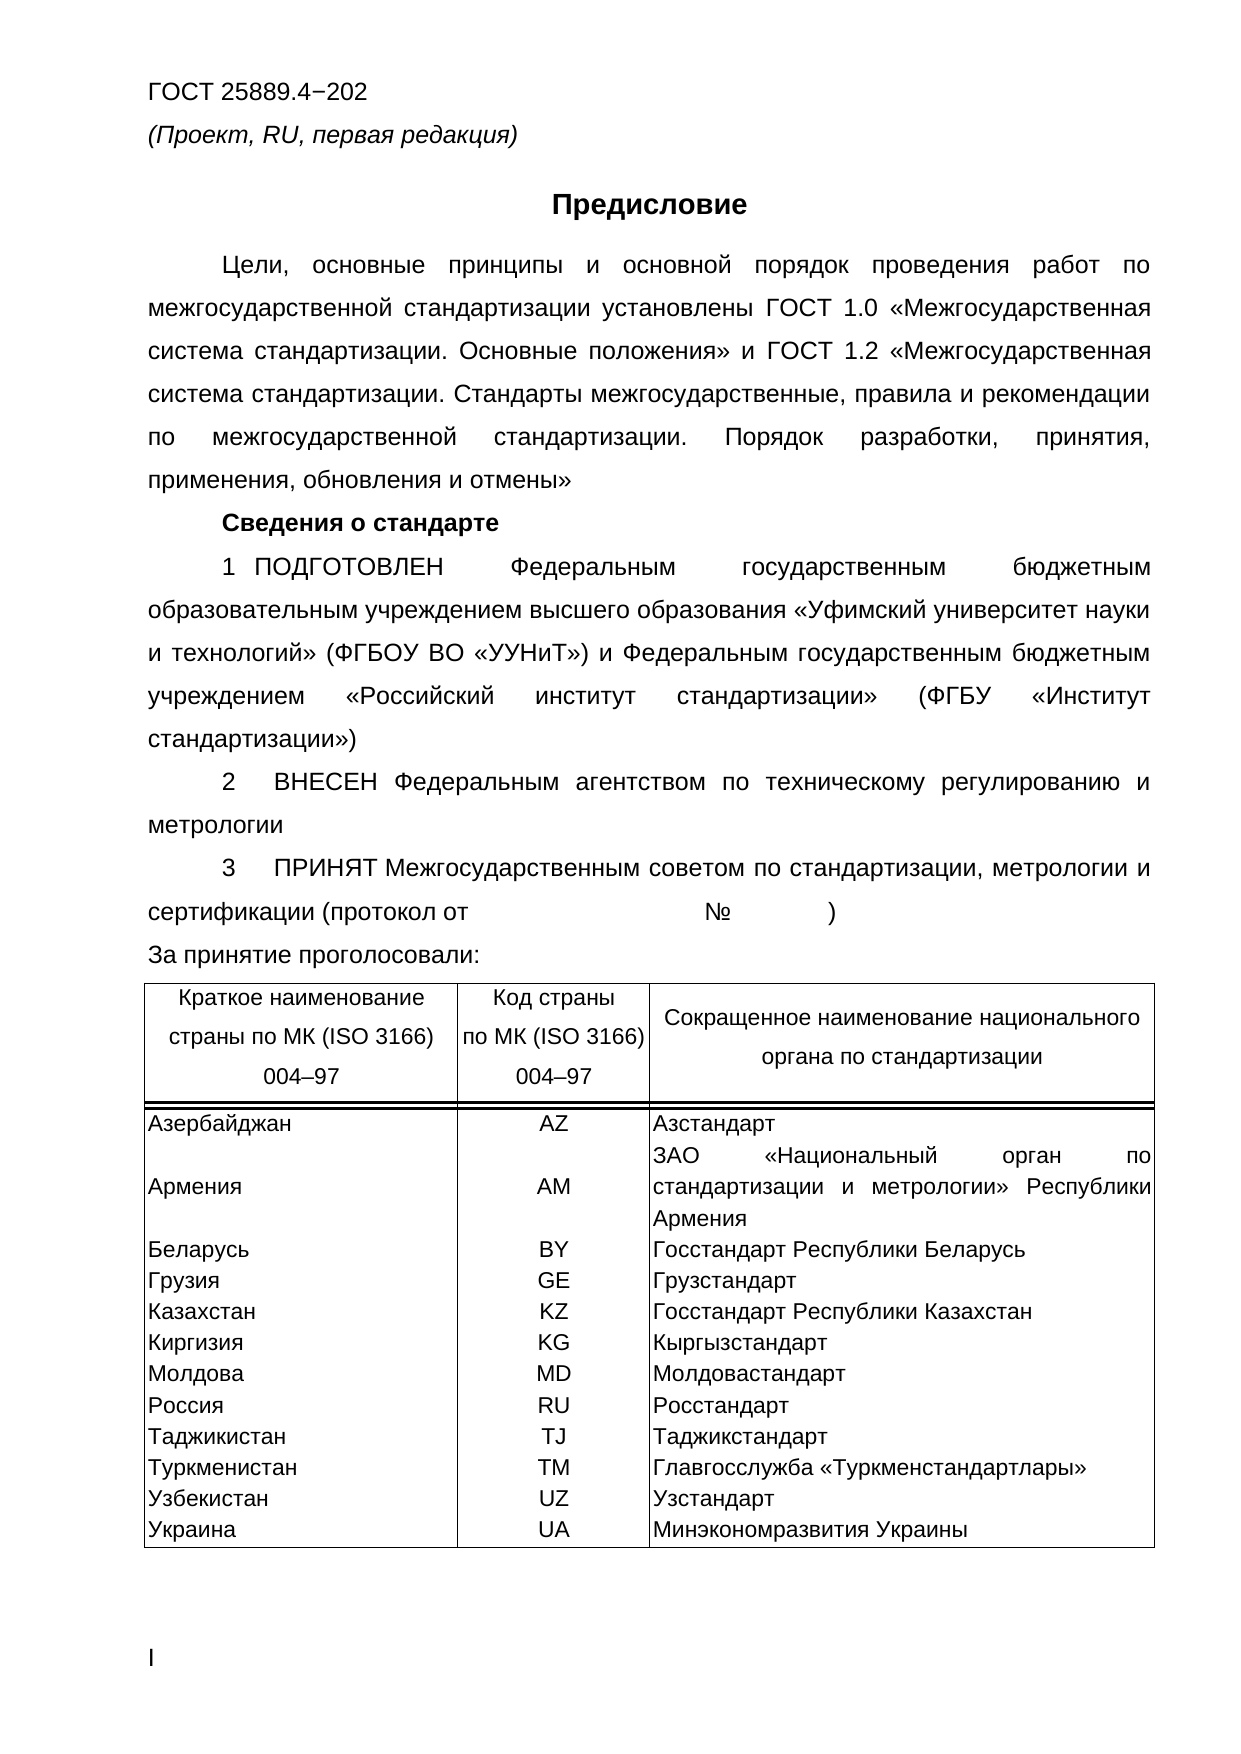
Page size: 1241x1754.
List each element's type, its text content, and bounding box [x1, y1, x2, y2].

table_cell Узстандарт [650, 1485, 1154, 1516]
table_cell Туркменистан [145, 1454, 457, 1485]
table_header Краткое наименование страны по МК (ISO 3166) 004–97 [145, 984, 457, 1101]
table_cell Армения [145, 1142, 457, 1236]
table_cell Азербайджан [145, 1110, 457, 1142]
table_cell Таджикистан [145, 1423, 457, 1454]
table_cell BY [458, 1236, 649, 1267]
table_cell Украина [145, 1516, 457, 1547]
table_cell UZ [458, 1485, 649, 1516]
table_cell Таджикстандарт [650, 1423, 1154, 1454]
table_cell Молдовастандарт [650, 1360, 1154, 1392]
table_cell ЗАО «Национальный орган по стандартизации и метрологии» Республики Армения [650, 1142, 1154, 1236]
table_cell AM [458, 1142, 649, 1236]
table_header Сокращенное наименование национального органа по стандартизации [650, 984, 1154, 1101]
table_cell Госстандарт Республики Казахстан [650, 1298, 1154, 1329]
text Предисловие [148, 187, 1152, 220]
text 3 ПРИНЯТ Межгосударственным советом по стандартизации, метрологии и сертификации (протокол от № ) [148, 853, 1152, 925]
table_cell Госстандарт Республики Беларусь [650, 1236, 1154, 1267]
table_cell Азстандарт [650, 1110, 1154, 1142]
text Цели, основные принципы и основной порядок проведения работ по межгосударственной стандартизации установлены ГОСТ 1.0 «Межгосударственная система стандартизации. Основные положения» и ГОСТ 1.2 «Межгосударственная система стандартизации. Стандарты межгосударственные, правила и рекомендации по межгосударственной стандартизации. Порядок разработки, принятия, применения, обновления и отмены» [148, 249, 1152, 494]
text Сведения о стандарте [148, 508, 1152, 537]
text 2 ВНЕСЕН Федеральным агентством по техническому регулированию и метрологии [148, 767, 1152, 839]
table_cell TM [458, 1454, 649, 1485]
table_cell Беларусь [145, 1236, 457, 1267]
table_cell AZ [458, 1110, 649, 1142]
text За принятие проголосовали: [148, 939, 1152, 968]
list ПОДГОТОВЛЕН Федеральным государственным бюджетным образовательным учреждением высшего образования «Уфимский университет науки и технологий» (ФГБОУ ВО «УУНиТ») и Федеральным государственным бюджетным учреждением «Российский институт стандартизации» (ФГБУ «Институт стандартизации») [148, 551, 1152, 753]
table_cell Грузия [145, 1267, 457, 1298]
table_cell KG [458, 1329, 649, 1360]
table_cell Киргизия [145, 1329, 457, 1360]
table_header Код страны по МК (ISO 3166) 004–97 [458, 984, 649, 1101]
table_cell Казахстан [145, 1298, 457, 1329]
table_cell Россия [145, 1392, 457, 1423]
table_cell MD [458, 1360, 649, 1392]
table_cell RU [458, 1392, 649, 1423]
table_cell Узбекистан [145, 1485, 457, 1516]
table_cell TJ [458, 1423, 649, 1454]
table_cell Главгосслужба «Туркменстандартлары» [650, 1454, 1154, 1485]
table_cell UA [458, 1516, 649, 1547]
table_cell Грузстандарт [650, 1267, 1154, 1298]
table_cell Минэкономразвития Украины [650, 1516, 1154, 1547]
table_cell KZ [458, 1298, 649, 1329]
table_cell Кыргызстандарт [650, 1329, 1154, 1360]
table_cell GE [458, 1267, 649, 1298]
table_cell Молдова [145, 1360, 457, 1392]
table_cell Росстандарт [650, 1392, 1154, 1423]
